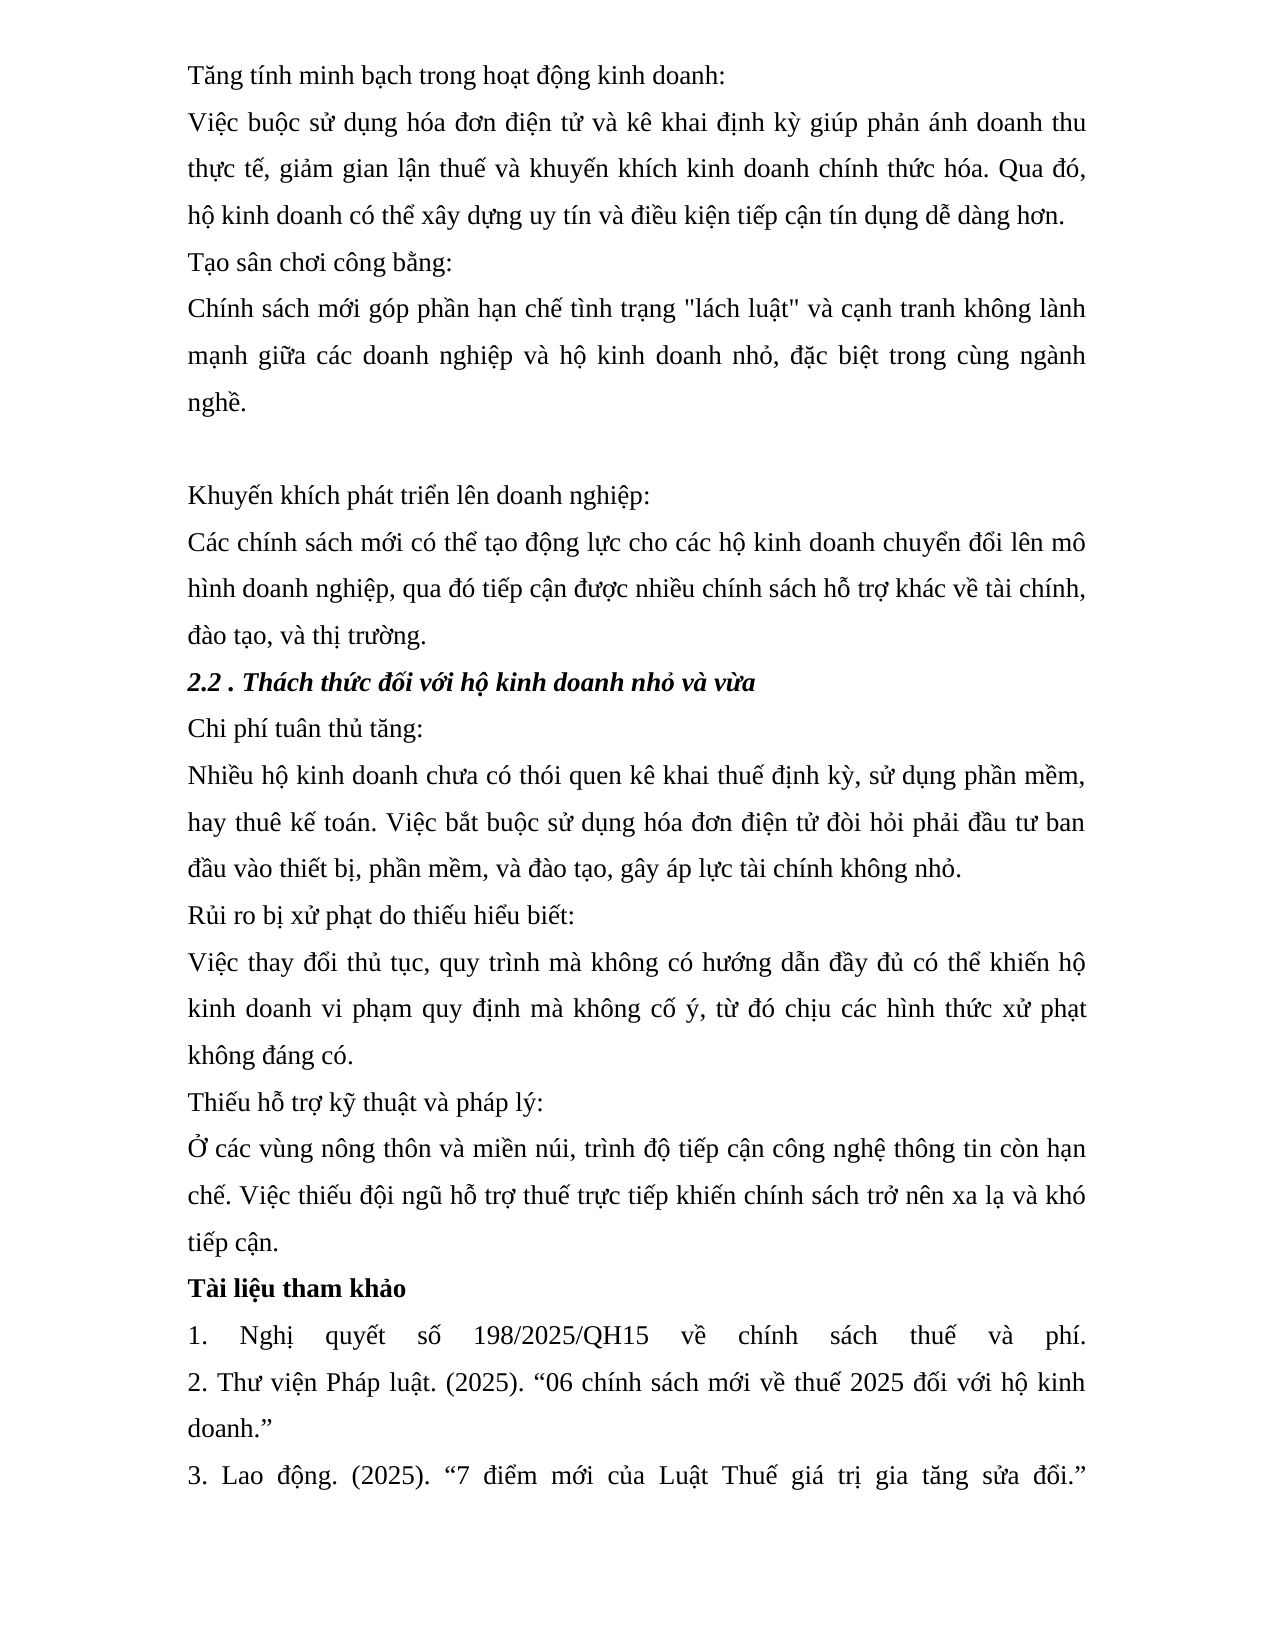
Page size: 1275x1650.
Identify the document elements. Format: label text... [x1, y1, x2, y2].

text Tăng tính minh bạch trong hoạt động kinh doanh: [187, 59, 1087, 90]
text Việc buộc sử dụng hóa đơn điện tử và kê khai định kỳ giúp phản ánh doanh thu thực tế, giảm gian lận thuế và khuyến khích kinh doanh chính thức hóa. Qua đó, hộ kinh doanh có thể xây dựng uy tín và điều kiện tiếp cận tín dụng dễ dàng hơn. [187, 106, 1087, 230]
text Các chính sách mới có thể tạo động lực cho các hộ kinh doanh chuyển đổi lên mô hình doanh nghiệp, qua đó tiếp cận được nhiều chính sách hỗ trợ khác về tài chính, đào tạo, và thị trường. [187, 526, 1087, 650]
text 2.2 . Thách thức đối với hộ kinh doanh nhỏ và vừa [187, 666, 1087, 697]
text Chi phí tuân thủ tăng: [187, 712, 1087, 743]
text Việc thay đổi thủ tục, quy trình mà không có hướng dẫn đầy đủ có thể khiến hộ kinh doanh vi phạm quy định mà không cố ý, từ đó chịu các hình thức xử phạt không đáng có. [187, 946, 1087, 1070]
text Chính sách mới góp phần hạn chế tình trạng "lách luật" và cạnh tranh không lành mạnh giữa các doanh nghiệp và hộ kinh doanh nhỏ, đặc biệt trong cùng ngành nghề. [187, 292, 1087, 417]
text Khuyến khích phát triển lên doanh nghiệp: [187, 479, 1087, 510]
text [187, 1319, 1087, 1490]
text Thiếu hỗ trợ kỹ thuật và pháp lý: [187, 1086, 1087, 1117]
text Ở các vùng nông thôn và miền núi, trình độ tiếp cận công nghệ thông tin còn hạn chế. Việc thiếu đội ngũ hỗ trợ thuế trực tiếp khiến chính sách trở nên xa lạ và khó tiếp cận. [187, 1132, 1087, 1257]
text Nhiều hộ kinh doanh chưa có thói quen kê khai thuế định kỳ, sử dụng phần mềm, hay thuê kế toán. Việc bắt buộc sử dụng hóa đơn điện tử đòi hỏi phải đầu tư ban đầu vào thiết bị, phần mềm, và đào tạo, gây áp lực tài chính không nhỏ. [187, 759, 1087, 883]
text Tạo sân chơi công bằng: [187, 246, 1087, 277]
text Rủi ro bị xử phạt do thiếu hiểu biết: [187, 899, 1087, 930]
subtitle Tài liệu tham khảo [187, 1272, 1087, 1303]
